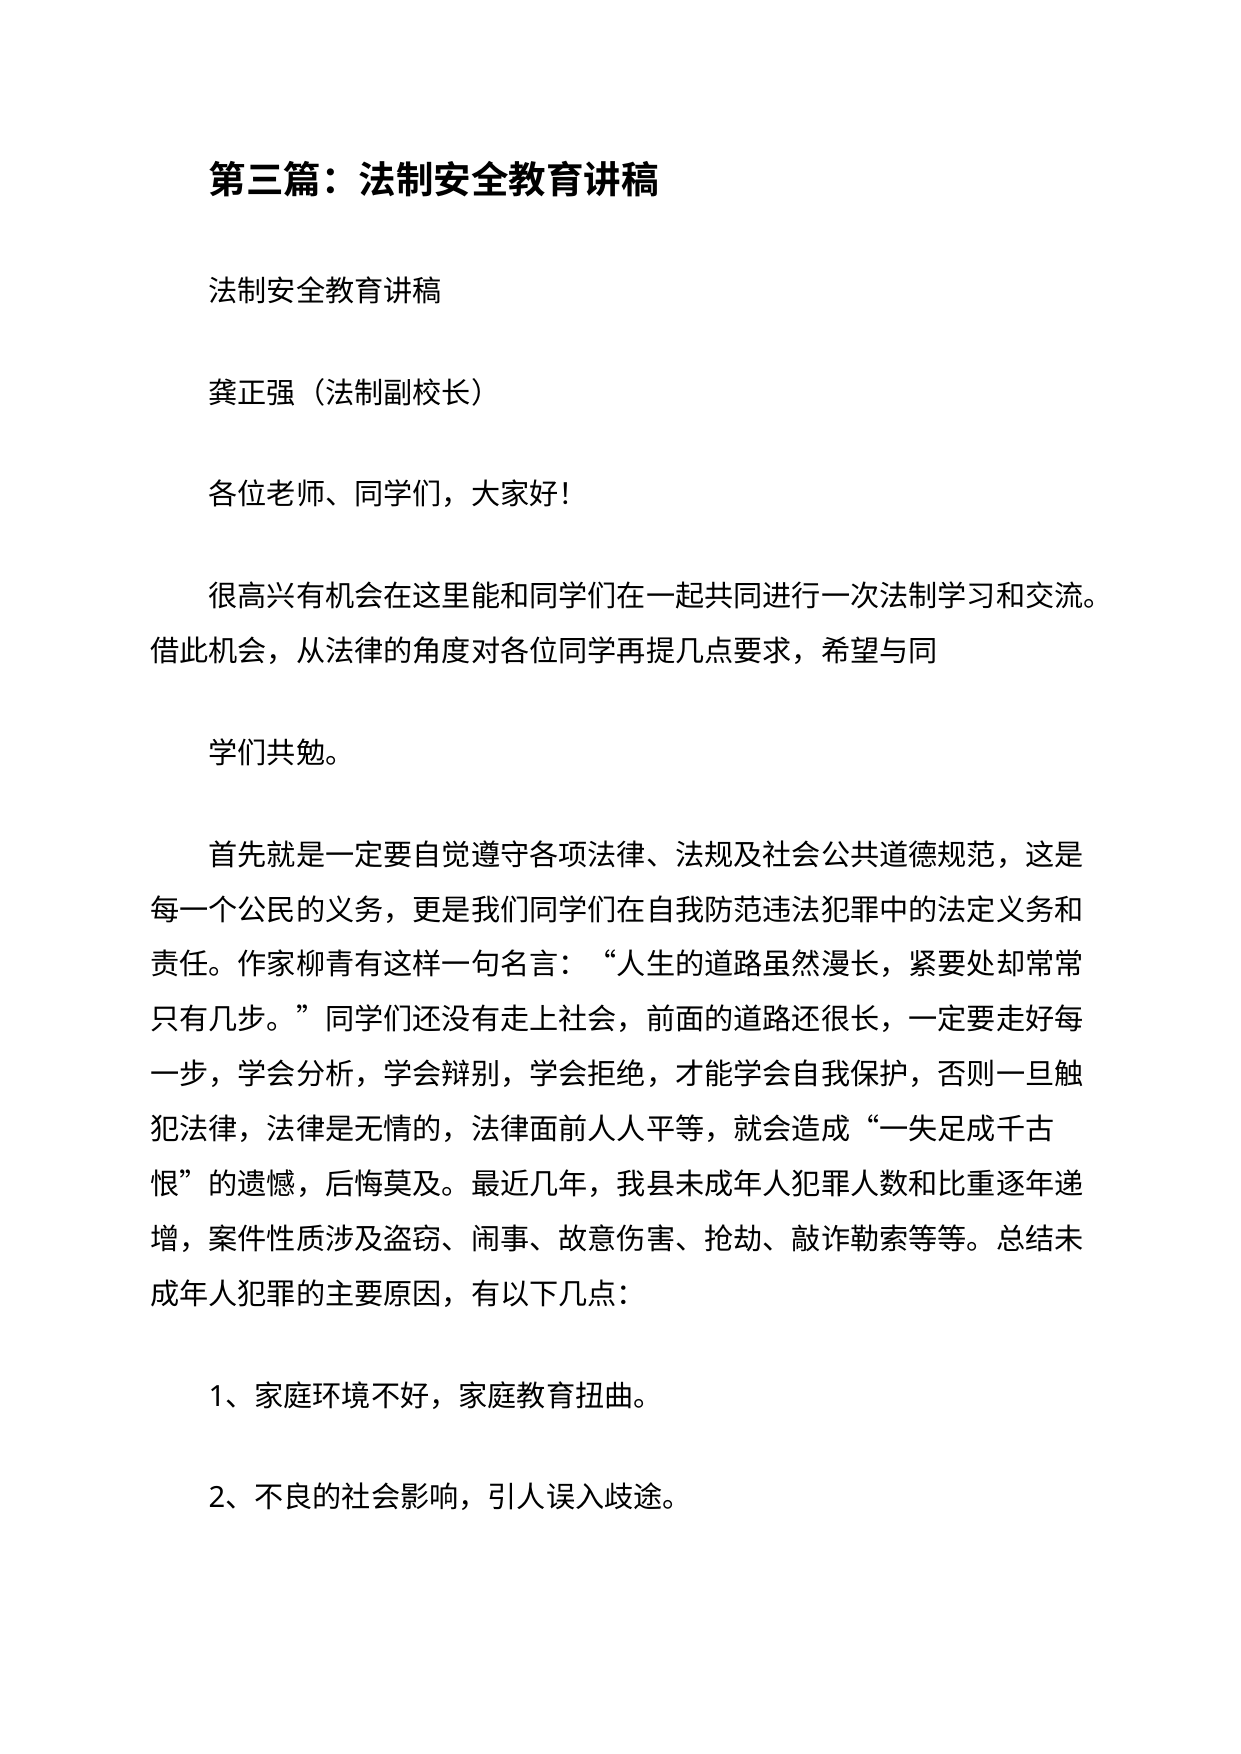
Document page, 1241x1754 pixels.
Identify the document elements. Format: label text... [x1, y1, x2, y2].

text 各位老师、同学们，大家好！ [150, 471, 1090, 513]
text 龚正强（法制副校长） [150, 369, 1090, 411]
text 法制安全教育讲稿 [150, 267, 1090, 310]
text 学们共勉。 [150, 729, 1090, 772]
text 首先就是一定要自觉遵守各项法律、法规及社会公共道德规范，这是每一个公民的义务，更是我们同学们在自我防范违法犯罪中的法定义务和责任。作家柳青有这样一句名言：“人生的道路虽然漫长，紧要处却常常只有几步。”同学们还没有走上社会，前面的道路还很长，一定要走好每一步，学会分析，学会辩别，学会拒绝，才能学会自我保护，否则一旦触犯法律，法律是无情的，法律面前人人平等，就会造成“一失足成千古恨”的遗憾，后悔莫及。最近几年，我县未成年人犯罪人数和比重逐年递增，案件性质涉及盗窃、闹事、故意伤害、抢劫、敲诈勒索等等。总结未成年人犯罪的主要原因，有以下几点： [150, 831, 1090, 1313]
text 第三篇：法制安全教育讲稿 [150, 150, 1090, 204]
text 1、家庭环境不好，家庭教育扭曲。 [150, 1372, 1090, 1414]
text 很高兴有机会在这里能和同学们在一起共同进行一次法制学习和交流。借此机会，从法律的角度对各位同学再提几点要求，希望与同 [150, 573, 1090, 670]
text 2、不良的社会影响，引人误入歧途。 [150, 1474, 1090, 1516]
